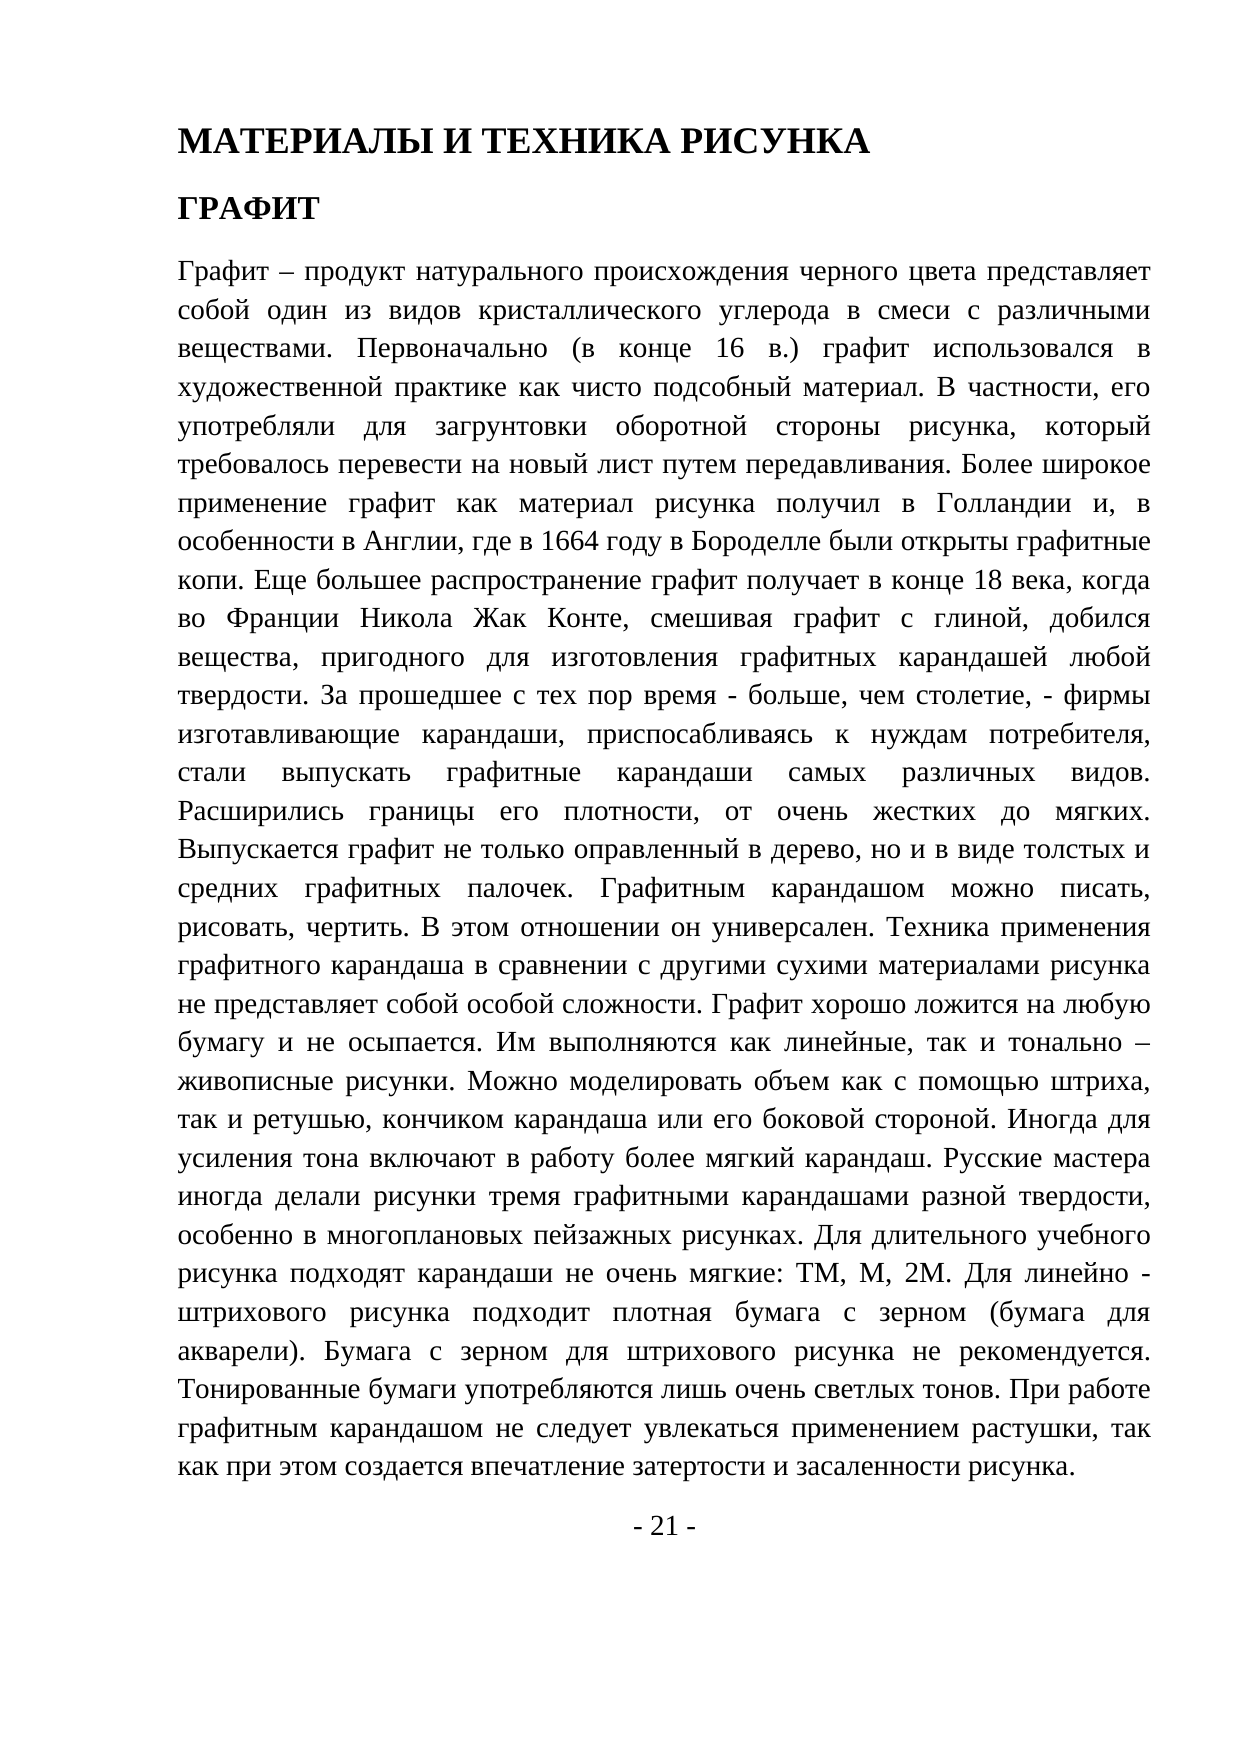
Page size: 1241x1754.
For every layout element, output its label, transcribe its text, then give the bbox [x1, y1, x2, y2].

text Графит – продукт натурального происхождения черного цвета представляет собой один из видов кристаллического углерода в смеси с различными веществами. Первоначально (в конце 16 в.) графит использовался в художественной практике как чисто подсобный материал. В частности, его употребляли для загрунтовки оборотной стороны рисунка, который требовалось перевести на новый лист путем передавливания. Более широкое применение графит как материал рисунка получил в Голландии и, в особенности в Англии, где в 1664 году в Бороделле были открыты графитные копи. Еще большее распространение графит получает в конце 18 века, когда во Франции Никола Жак Конте, смешивая графит с глиной, добился вещества, пригодного для изготовления графитных карандашей любой твердости. За прошедшее с тех пор время - больше, чем столетие, - фирмы изготавливающие карандаши, приспосабливаясь к нуждам потребителя, стали выпускать графитные карандаши самых различных видов. Расширились границы его плотности, от очень жестких до мягких. Выпускается графит не только оправленный в дерево, но и в виде толстых и средних графитных палочек. Графитным карандашом можно писать, рисовать, чертить. В этом отношении он универсален. Техника применения графитного карандаша в сравнении с другими сухими материалами рисунка не представляет собой особой сложности. Графит хорошо ложится на любую бумагу и не осыпается. Им выполняются как линейные, так и тонально – живописные рисунки. Можно моделировать объем как с помощью штриха, так и ретушью, кончиком карандаша или его боковой стороной. Иногда для усиления тона включают в работу более мягкий карандаш. Русские мастера иногда делали рисунки тремя графитными карандашами разной твердости, особенно в многоплановых пейзажных рисунках. Для длительного учебного рисунка подходят карандаши не очень мягкие: ТМ, М, 2М. Для линейно - штрихового рисунка подходит плотная бумага с зерном (бумага для акварели). Бумага с зерном для штрихового рисунка не рекомендуется. Тонированные бумаги употребляются лишь очень светлых тонов. При работе графитным карандашом не следует увлекаться применением растушки, так как при этом создается впечатление затертости и засаленности рисунка. [177, 253, 1152, 1482]
text МАТЕРИАЛЫ И ТЕХНИКА РИСУНКА [177, 118, 1152, 161]
text - 21 - [177, 1508, 1152, 1541]
text ГРАФИТ [177, 188, 1152, 227]
